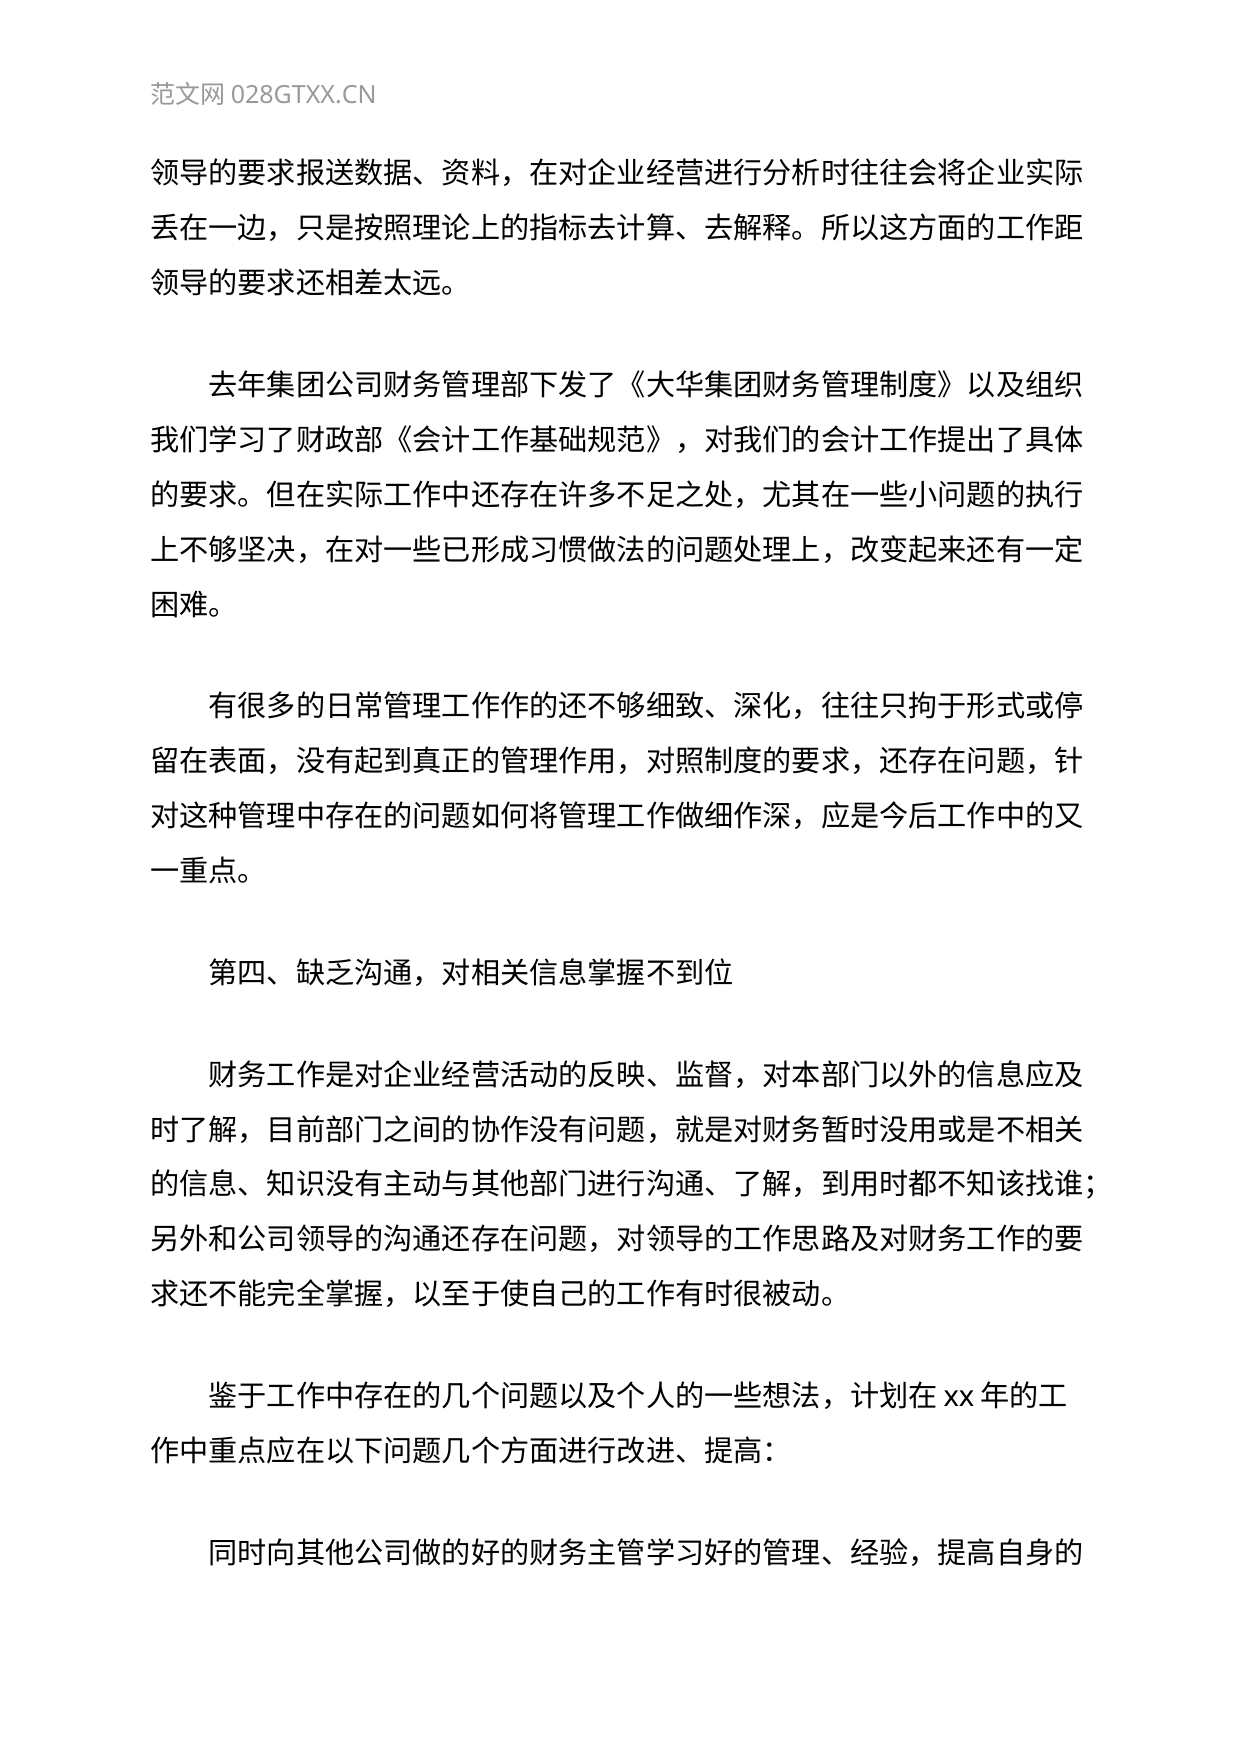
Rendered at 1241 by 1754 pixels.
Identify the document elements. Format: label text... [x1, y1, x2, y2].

text 鉴于工作中存在的几个问题以及个人的一些想法，计划在xx年的工作中重点应在以下问题几个方面进行改进、提高： [150, 1372, 1090, 1470]
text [150, 150, 1090, 302]
text 有很多的日常管理工作作的还不够细致、深化，往往只拘于形式或停留在表面，没有起到真正的管理作用，对照制度的要求，还存在问题，针对这种管理中存在的问题如何将管理工作做细作深，应是今后工作中的又一重点。 [150, 683, 1090, 890]
text 去年集团公司财务管理部下发了《大华集团财务管理制度》以及组织我们学习了财政部《会计工作基础规范》，对我们的会计工作提出了具体的要求。但在实际工作中还存在许多不足之处，尤其在一些小问题的执行上不够坚决，在对一些已形成习惯做法的问题处理上，改变起来还有一定困难。 [150, 362, 1090, 623]
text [150, 1529, 1090, 1572]
text 财务工作是对企业经营活动的反映、监督，对本部门以外的信息应及时了解，目前部门之间的协作没有问题，就是对财务暂时没用或是不相关的信息、知识没有主动与其他部门进行沟通、了解，到用时都不知该找谁；另外和公司领导的沟通还存在问题，对领导的工作思路及对财务工作的要求还不能完全掌握，以至于使自己的工作有时很被动。 [150, 1051, 1090, 1313]
text 第四、缺乏沟通，对相关信息掌握不到位 [150, 949, 1090, 992]
